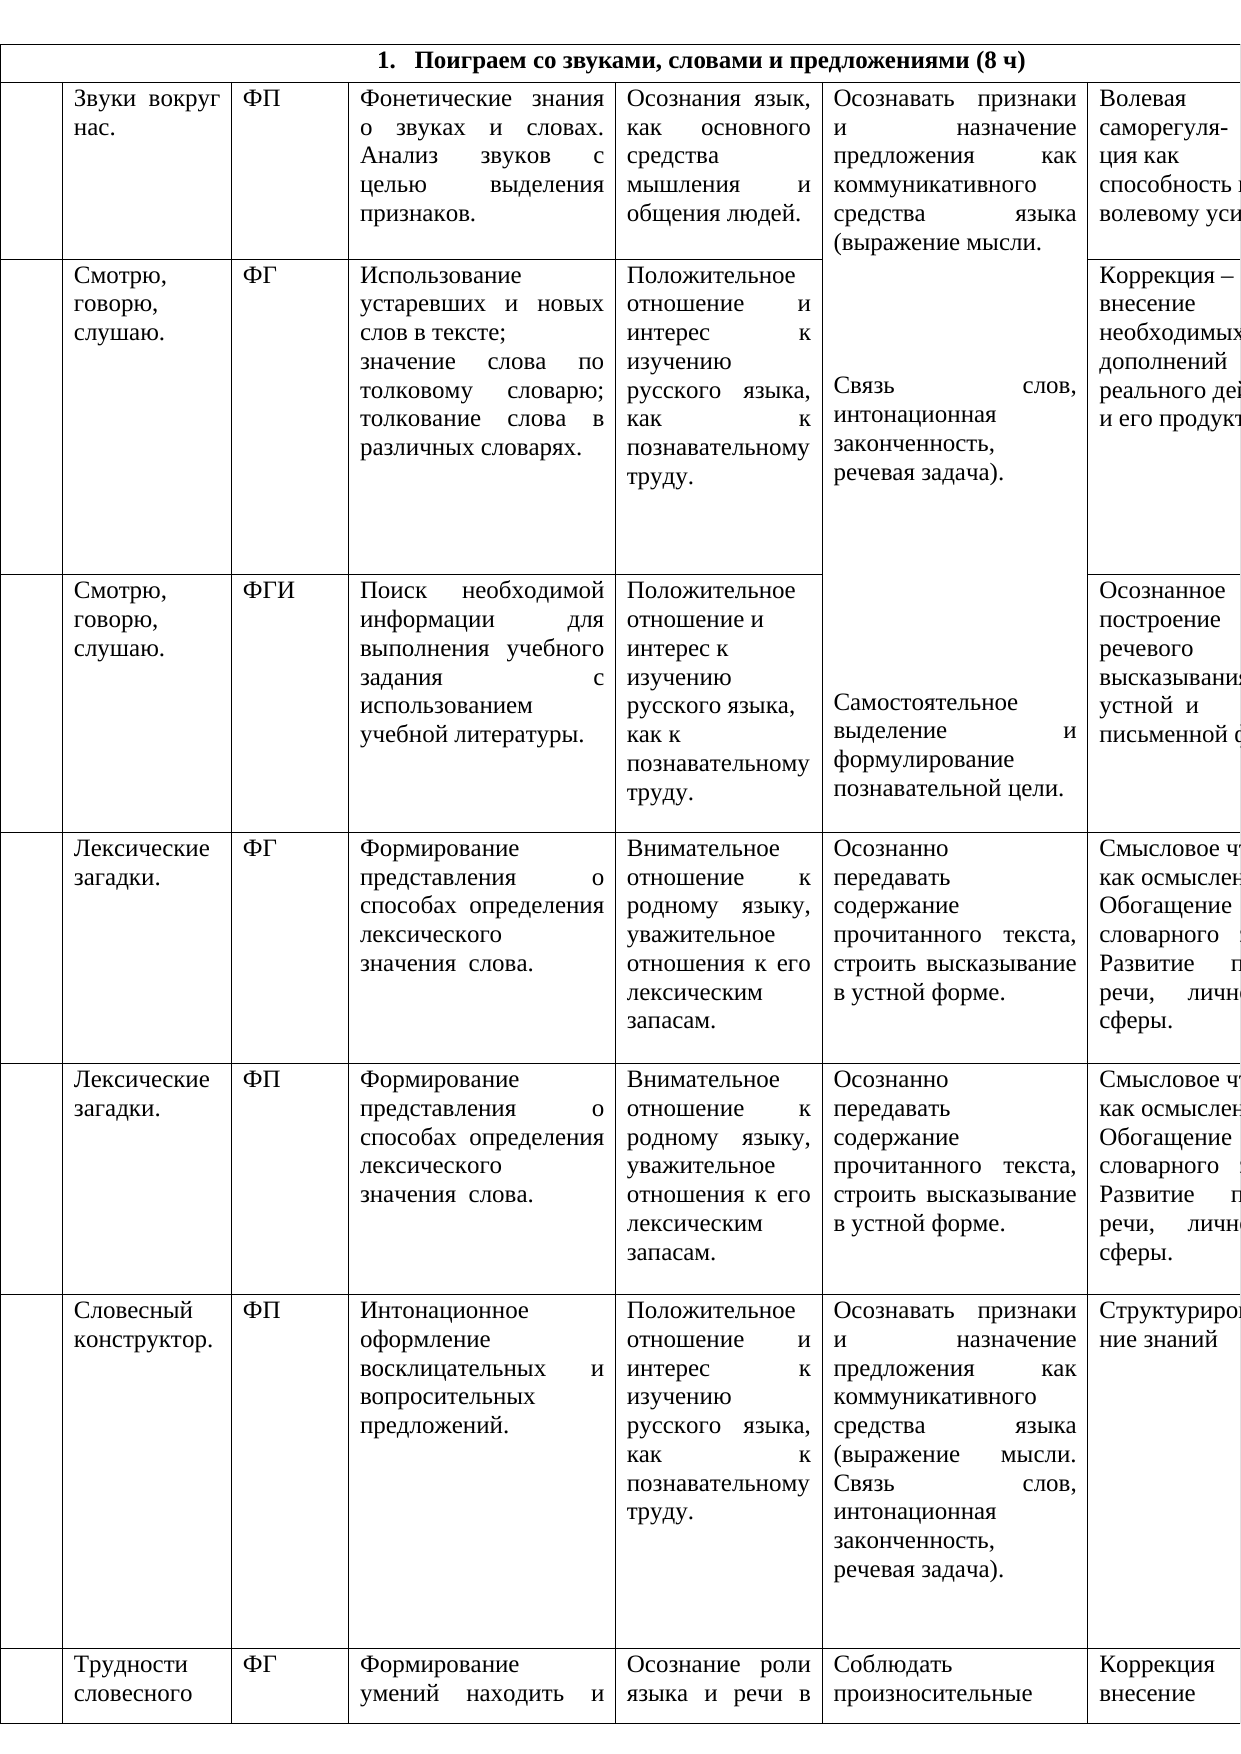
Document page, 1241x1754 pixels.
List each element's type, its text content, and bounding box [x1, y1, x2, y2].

table_cell Лексические загадки. [63, 833, 231, 1063]
table_cell Поиграем со звуками, словами и предложениями (8 ч) [1, 45, 1240, 82]
table_cell Смысловое чтение, как осмысление. Обогащение словарного запаса. Развитие памяти, речи, личностной сферы. [1088, 1064, 1240, 1294]
table_cell Осознавать признаки и назначение предложения как коммуникативного средства языка (выражение мысли. Связь слов, интонационная законченность, речевая задача). [823, 1295, 1087, 1648]
table_cell [1, 1649, 62, 1723]
table_cell Формирование представления о способах определения лексического значения слова. [349, 833, 615, 1063]
table_cell Положительное отношение и интерес к изучению русского языка, как к познавательному труду. [616, 575, 822, 832]
table_cell ФП [232, 1064, 348, 1294]
table_cell [1, 575, 62, 832]
table_cell Словесный конструктор. [63, 1295, 231, 1648]
table_cell Осознанно передавать содержание прочитанного текста, строить высказывание в устной форме. [823, 1064, 1087, 1294]
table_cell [349, 1649, 615, 1723]
table_cell Осознания язык, как основного средства мышления и общения людей. [616, 83, 822, 259]
table_cell Лексические загадки. [63, 1064, 231, 1294]
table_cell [823, 1649, 1087, 1723]
table_cell [1, 1064, 62, 1294]
table_cell Смотрю, говорю, слушаю. [63, 575, 231, 832]
table_cell Осознанное построение речевого высказывания в устной и письменной форме. [1088, 575, 1240, 832]
table_cell Осознанно передавать содержание прочитанного текста, строить высказывание в устной форме. [823, 833, 1087, 1063]
table_cell ФГИ [232, 575, 348, 832]
table_cell Интонационное оформление восклицательных и вопросительных предложений. [349, 1295, 615, 1648]
table_cell [1, 83, 62, 259]
table_cell Коррекция – внесение необходимых дополнений реального действия и его продукта. [1088, 260, 1240, 574]
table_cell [63, 1649, 231, 1723]
table_cell Фонетические знания о звуках и словах. Анализ звуков с целью выделения признаков. [349, 83, 615, 259]
table_cell Положительное отношение и интерес к изучению русского языка, как к познавательному труду. [616, 260, 822, 574]
table_cell Смотрю, говорю, слушаю. [63, 260, 231, 574]
table_cell Использование устаревших и новых слов в тексте; значение слова по толковому словарю; толкование слова в различных словарях. [349, 260, 615, 574]
table_cell ФП [232, 83, 348, 259]
table_cell [1, 1295, 62, 1648]
table_cell Положительное отношение и интерес к изучению русского языка, как к познавательному труду. [616, 1295, 822, 1648]
table_cell ФГ [232, 1649, 348, 1723]
table_cell Поиск необходимой информации для выполнения учебного задания с использованием учебной литературы. [349, 575, 615, 832]
table_cell Осознавать признаки и назначение предложения как коммуникативного средства языка (выражение мысли. Связь слов, интонационная законченность, речевая задача). Самостоятельное выделение и формулирование познавательной цели. [823, 83, 1087, 832]
table_cell Внимательное отношение к родному языку, уважительное отношения к его лексическим запасам. [616, 833, 822, 1063]
table_cell Структурирова- ние знаний [1088, 1295, 1240, 1648]
table_cell ФГ [232, 260, 348, 574]
table_cell Внимательное отношение к родному языку, уважительное отношения к его лексическим запасам. [616, 1064, 822, 1294]
table_cell Формирование представления о способах определения лексического значения слова. [349, 1064, 615, 1294]
table_cell Смысловое чтение, как осмысление. Обогащение словарного запаса. Развитие памяти, речи, личностной сферы. [1088, 833, 1240, 1063]
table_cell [616, 1649, 822, 1723]
table_cell [1, 833, 62, 1063]
table_cell [1, 260, 62, 574]
table_cell ФП [232, 1295, 348, 1648]
table_cell Волевая саморегуля- ция как способность к волевому усилию. [1088, 83, 1240, 259]
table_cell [1088, 1649, 1240, 1723]
table_cell ФГ [232, 833, 348, 1063]
table_cell Звуки вокруг нас. [63, 83, 231, 259]
